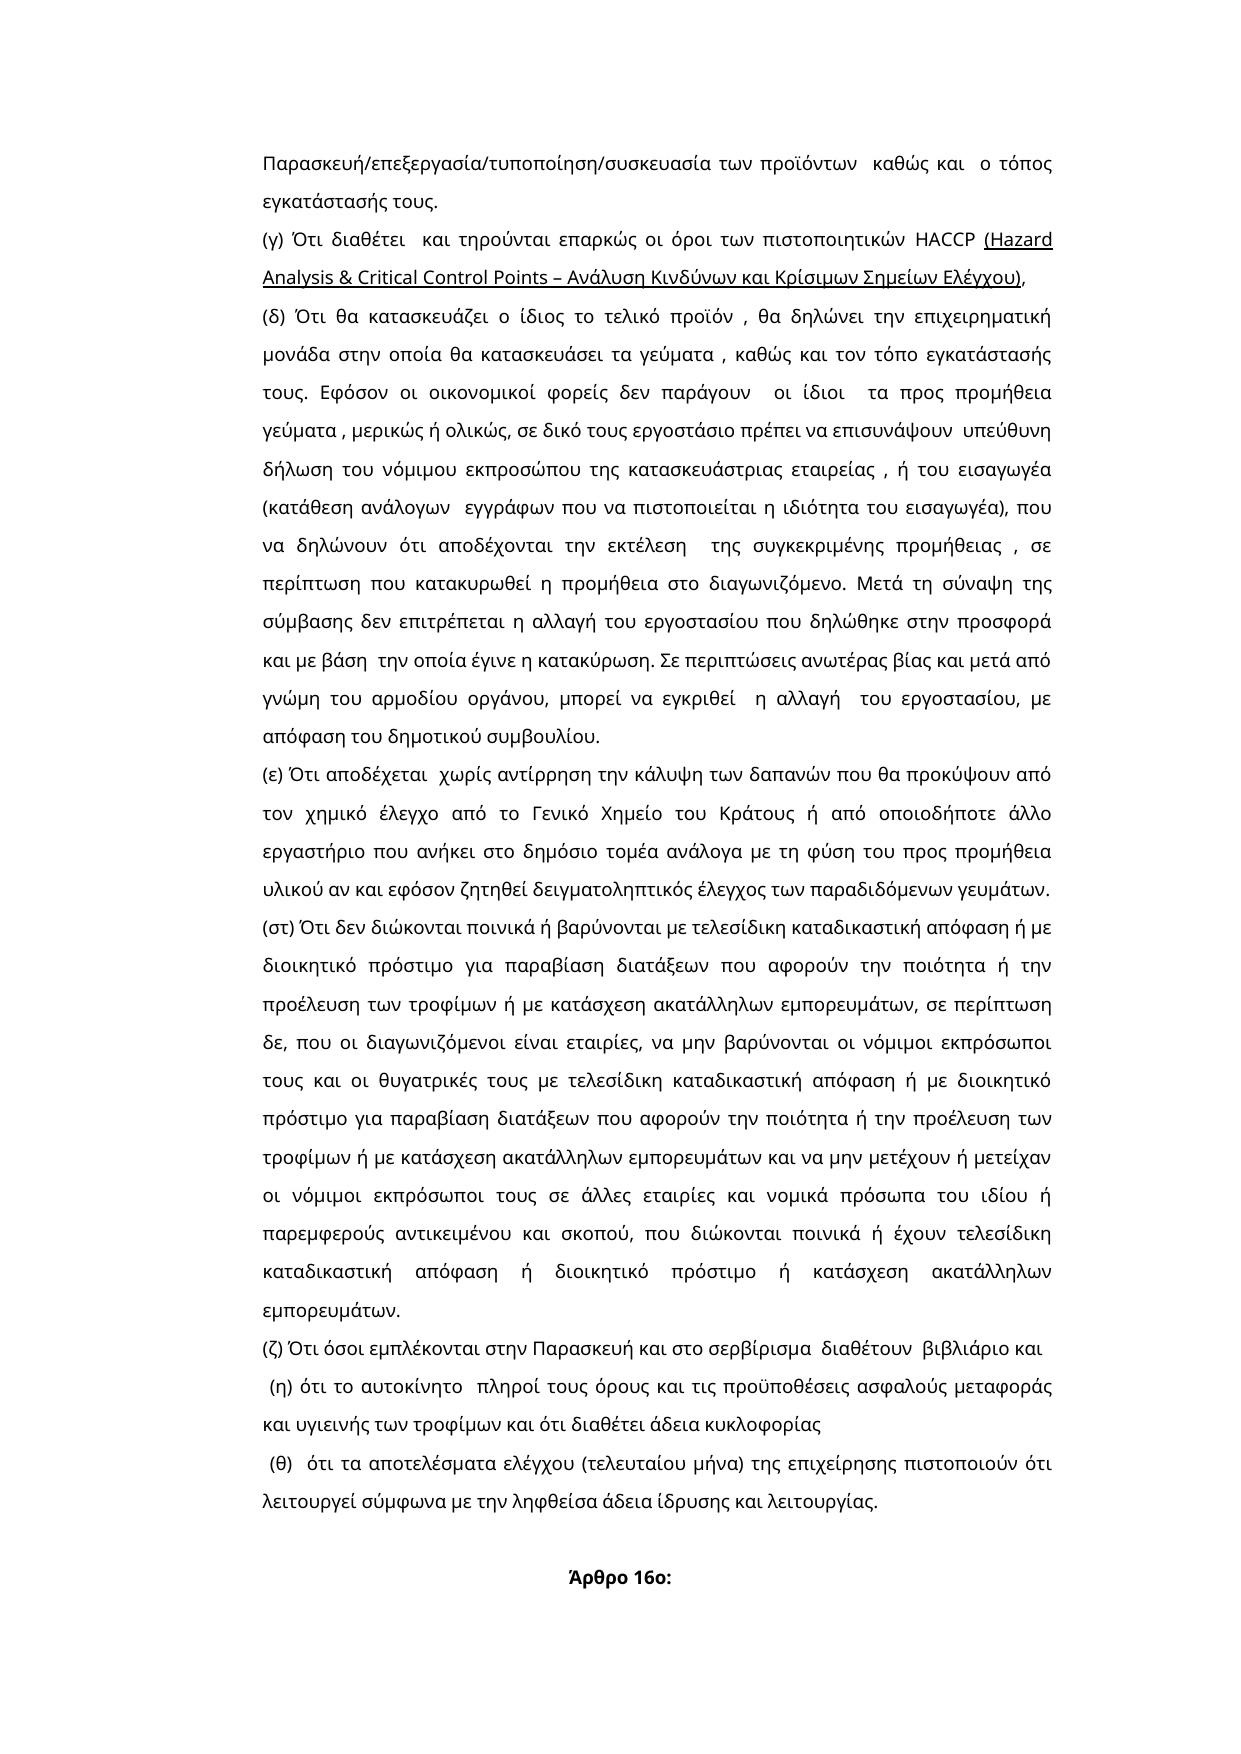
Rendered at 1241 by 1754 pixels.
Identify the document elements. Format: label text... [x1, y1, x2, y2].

text (θ) ότι τα αποτελέσματα ελέγχου (τελευταίου μήνα) της επιχείρησης πιστοποιούν ότι λειτουργεί σύμφωνα με την ληφθείσα άδεια ίδρυσης και λειτουργίας. [262, 1450, 1053, 1513]
text Άρθρο 16ο: [187, 1564, 1053, 1590]
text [262, 150, 1053, 214]
text (ε) Ότι αποδέχεται χωρίς αντίρρηση την κάλυψη των δαπανών που θα προκύψουν από τον χημικό έλεγχο από το Γενικό Χημείο του Κράτους ή από οποιοδήποτε άλλο εργαστήριο που ανήκει στο δημόσιο τομέα ανάλογα με τη φύση του προς προμήθεια υλικού αν και εφόσον ζητηθεί δειγματοληπτικός έλεγχος των παραδιδόμενων γευμάτων. [262, 762, 1053, 902]
text (δ) Ότι θα κατασκευάζει ο ίδιος το τελικό προϊόν , θα δηλώνει την επιχειρηματική μονάδα στην οποία θα κατασκευάσει τα γεύματα , καθώς και τον τόπο εγκατάστασής τους. Εφόσον οι οικονομικοί φορείς δεν παράγουν οι ίδιοι τα προς προμήθεια γεύματα , μερικώς ή ολικώς, σε δικό τους εργοστάσιο πρέπει να επισυνάψουν υπεύθυνη δήλωση του νόμιμου εκπροσώπου της κατασκευάστριας εταιρείας , ή του εισαγωγέα (κατάθεση ανάλογων εγγράφων που να πιστοποιείται η ιδιότητα του εισαγωγέα), που να δηλώνουν ότι αποδέχονται την εκτέλεση της συγκεκριμένης προμήθειας , σε περίπτωση που κατακυρωθεί η προμήθεια στο διαγωνιζόμενο. Μετά τη σύναψη της σύμβασης δεν επιτρέπεται η αλλαγή του εργοστασίου που δηλώθηκε στην προσφορά και με βάση την οποία έγινε η κατακύρωση. Σε περιπτώσεις ανωτέρας βίας και μετά από γνώμη του αρμοδίου οργάνου, μπορεί να εγκριθεί η αλλαγή του εργοστασίου, με απόφαση του δημοτικού συμβουλίου. [262, 303, 1053, 749]
text (στ) Ότι δεν διώκονται ποινικά ή βαρύνονται με τελεσίδικη καταδικαστική απόφαση ή με διοικητικό πρόστιμο για παραβίαση διατάξεων που αφορούν την ποιότητα ή την προέλευση των τροφίμων ή με κατάσχεση ακατάλληλων εμπορευμάτων, σε περίπτωση δε, που οι διαγωνιζόμενοι είναι εταιρίες, να μην βαρύνονται οι νόμιμοι εκπρόσωποι τους και οι θυγατρικές τους με τελεσίδικη καταδικαστική απόφαση ή με διοικητικό πρόστιμο για παραβίαση διατάξεων που αφορούν την ποιότητα ή την προέλευση των τροφίμων ή με κατάσχεση ακατάλληλων εμπορευμάτων και να μην μετέχουν ή μετείχαν οι νόμιμοι εκπρόσωποι τους σε άλλες εταιρίες και νομικά πρόσωπα του ιδίου ή παρεμφερούς αντικειμένου και σκοπού, που διώκονται ποινικά ή έχουν τελεσίδικη καταδικαστική απόφαση ή διοικητικό πρόστιμο ή κατάσχεση ακατάλληλων εμπορευμάτων. [262, 914, 1053, 1322]
text (η) ότι το αυτοκίνητο πληροί τους όρους και τις προϋποθέσεις ασφαλούς μεταφοράς και υγιεινής των τροφίμων και ότι διαθέτει άδεια κυκλοφορίας [262, 1373, 1053, 1437]
text (ζ) Ότι όσοι εμπλέκονται στην Παρασκευή και στο σερβίρισμα διαθέτουν βιβλιάριο και [262, 1335, 1053, 1361]
text (γ) Ότι διαθέτει και τηρούνται επαρκώς οι όροι των πιστοποιητικών HACCP (Hazard Analysis & Critical Control Points – Ανάλυση Κινδύνων και Κρίσιμων Σημείων Ελέγχου), [262, 226, 1053, 290]
